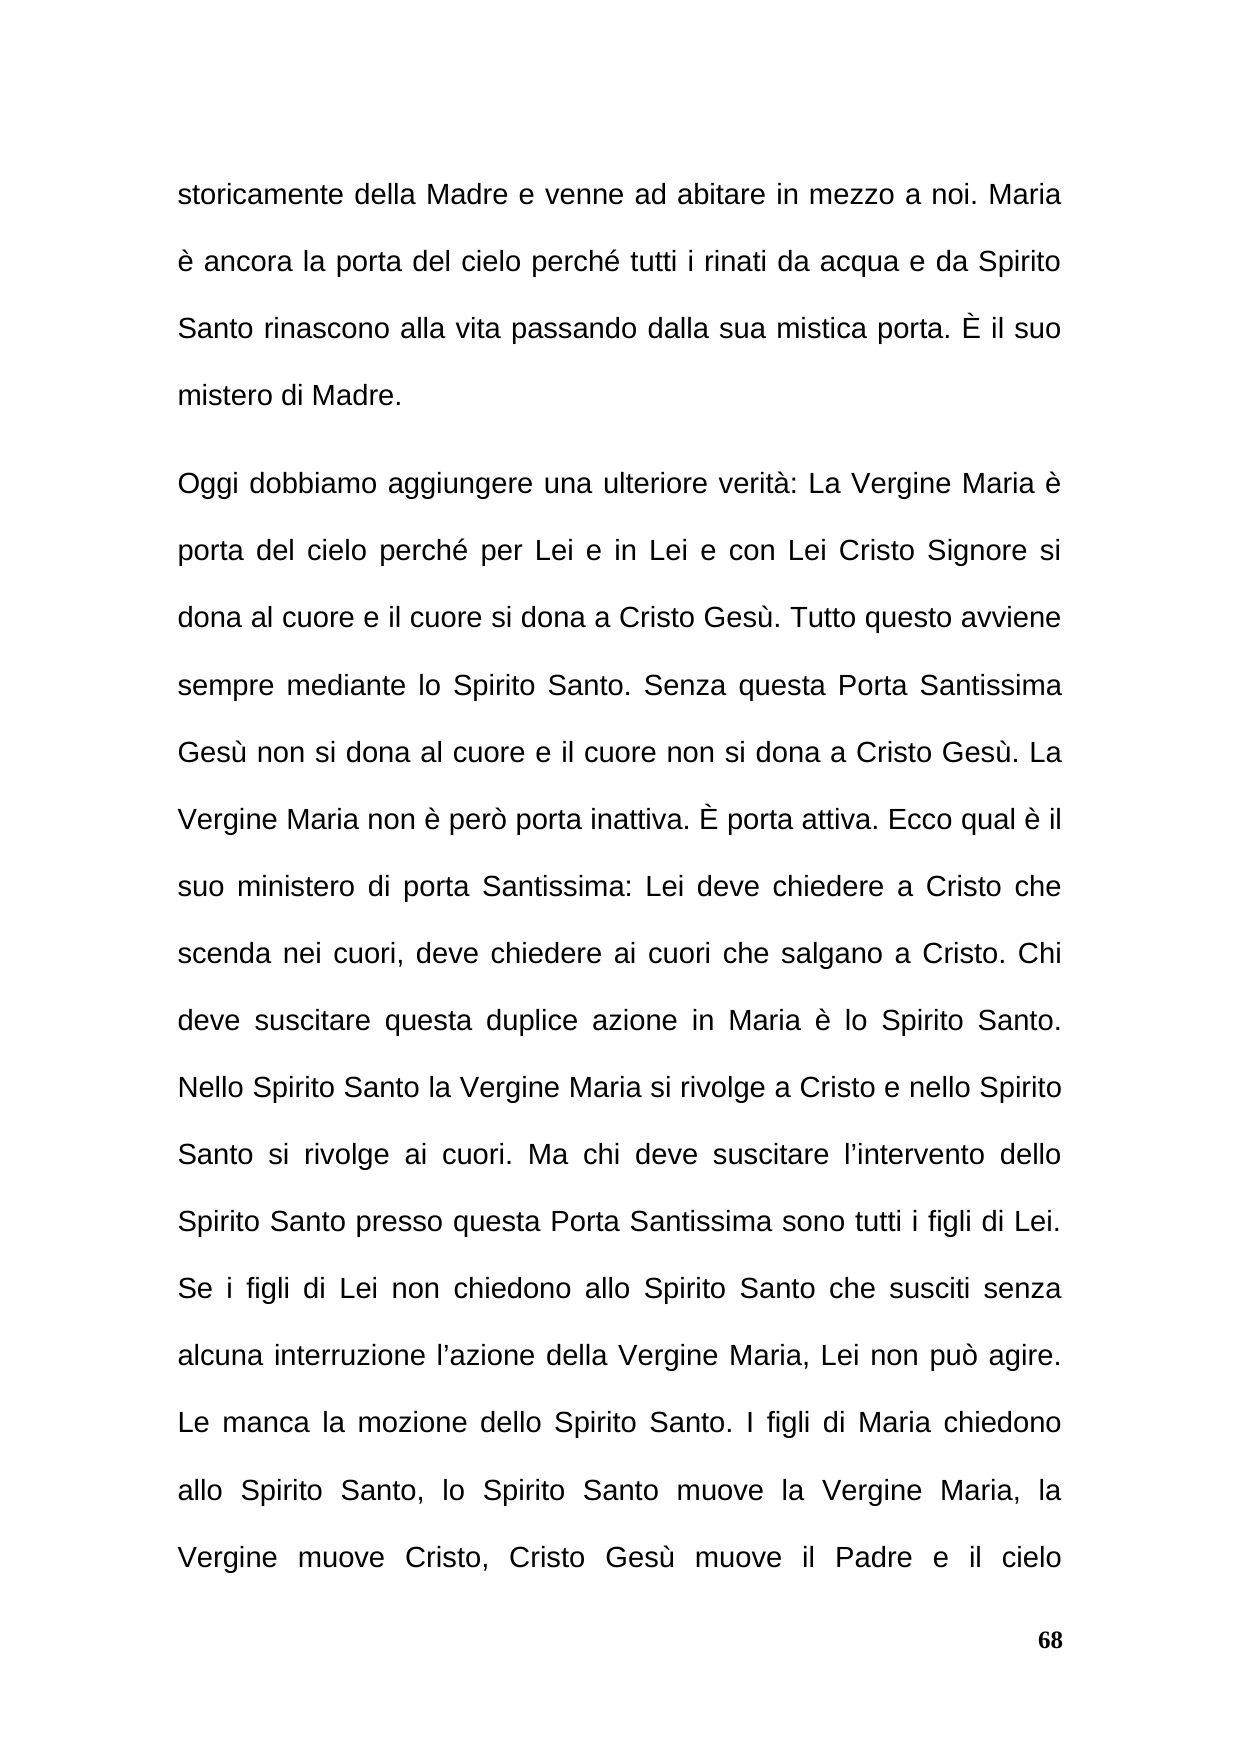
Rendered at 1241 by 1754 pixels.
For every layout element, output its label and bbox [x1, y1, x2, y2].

text [177, 466, 1063, 1573]
text [177, 177, 1063, 412]
